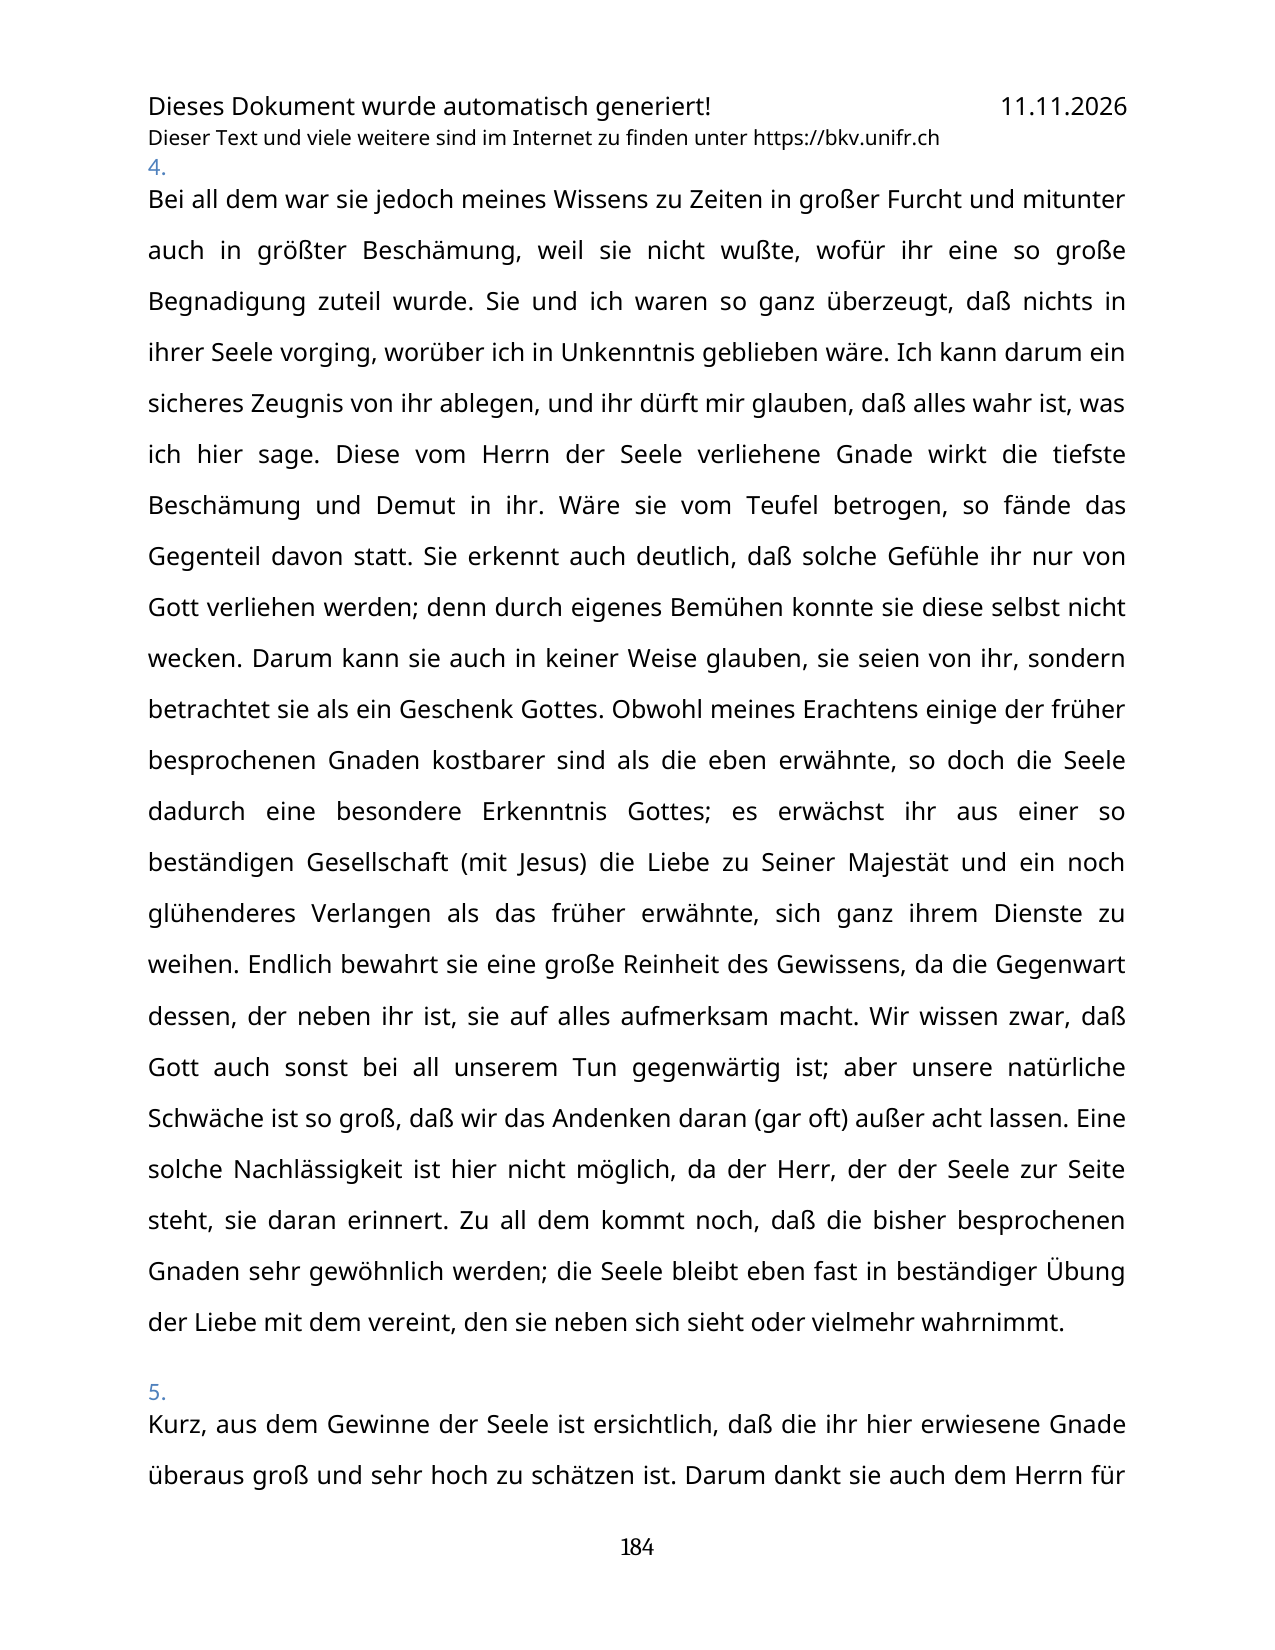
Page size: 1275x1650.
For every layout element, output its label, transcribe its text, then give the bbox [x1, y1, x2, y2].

text Bei all dem war sie jedoch meines Wissens zu Zeiten in großer Furcht und mitunter auch in größter Beschämung, weil sie nicht wußte, wofür ihr eine so große Begnadigung zuteil wurde. Sie und ich waren so ganz überzeugt, daß nichts in ihrer Seele vorging, worüber ich in Unkenntnis geblieben wäre. Ich kann darum ein sicheres Zeugnis von ihr ablegen, und ihr dürft mir glauben, daß alles wahr ist, was ich hier sage. Diese vom Herrn der Seele verliehene Gnade wirkt die tiefste Beschämung und Demut in ihr. Wäre sie vom Teufel betrogen, so fände das Gegenteil davon statt. Sie erkennt auch deutlich, daß solche Gefühle ihr nur von Gott verliehen werden; denn durch eigenes Bemühen konnte sie diese selbst nicht wecken. Darum kann sie auch in keiner Weise glauben, sie seien von ihr, sondern betrachtet sie als ein Geschenk Gottes. Obwohl meines Erachtens einige der früher besprochenen Gnaden kostbarer sind als die eben erwähnte, so doch die Seele dadurch eine besondere Erkenntnis Gottes; es erwächst ihr aus einer so beständigen Gesellschaft (mit Jesus) die Liebe zu Seiner Majestät und ein noch glühenderes Verlangen als das früher erwähnte, sich ganz ihrem Dienste zu weihen. Endlich bewahrt sie eine große Reinheit des Gewissens, da die Gegenwart dessen, der neben ihr ist, sie auf alles aufmerksam macht. Wir wissen zwar, daß Gott auch sonst bei all unserem Tun gegenwärtig ist; aber unsere natürliche Schwäche ist so groß, daß wir das Andenken daran (gar oft) außer acht lassen. Eine solche Nachlässigkeit ist hier nicht möglich, da der Herr, der der Seele zur Seite steht, sie daran erinnert. Zu all dem kommt noch, daß die bisher besprochenen Gnaden sehr gewöhnlich werden; die Seele bleibt eben fast in beständiger Übung der Liebe mit dem vereint, den sie neben sich sieht oder vielmehr wahrnimmt. [148, 182, 1127, 1338]
subtitle 4. [148, 151, 1127, 182]
subtitle 5. [148, 1376, 1127, 1407]
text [148, 1407, 1127, 1492]
